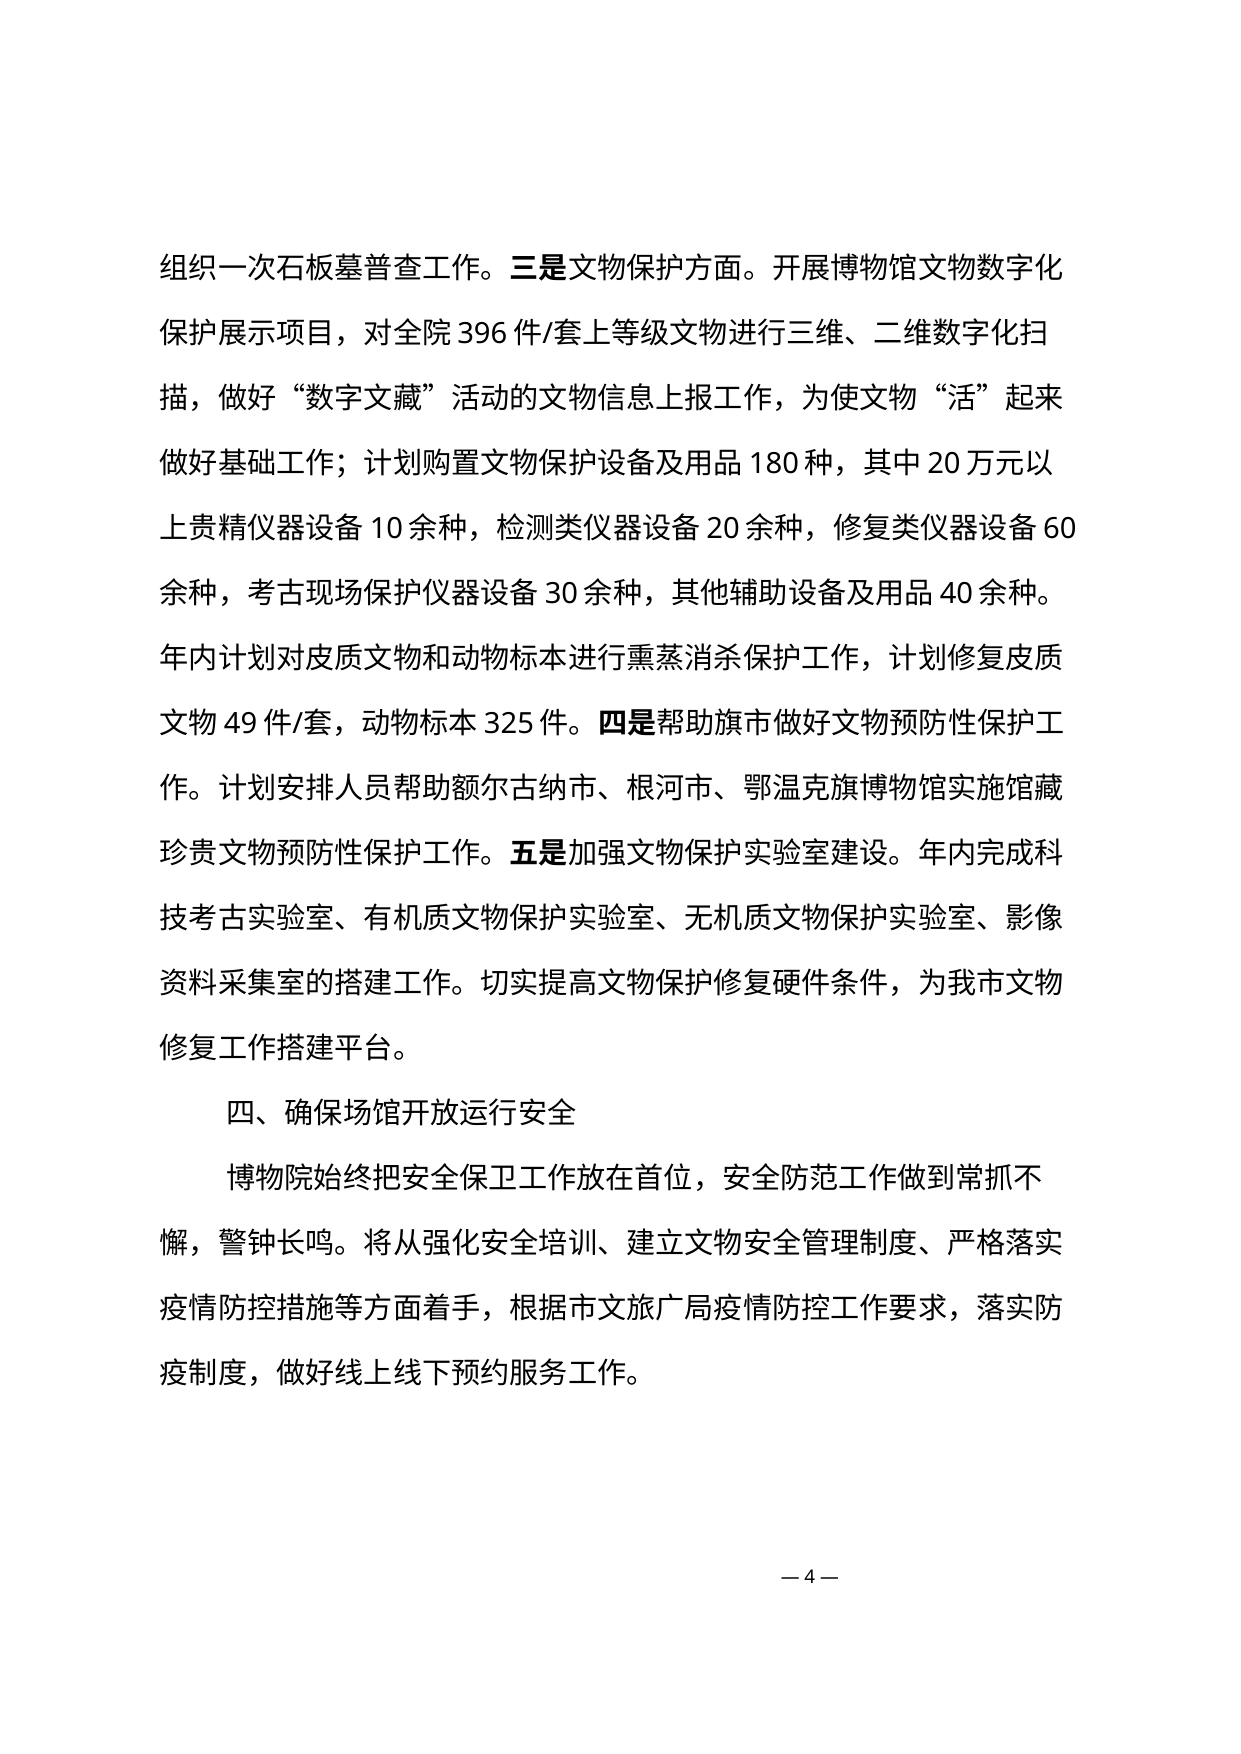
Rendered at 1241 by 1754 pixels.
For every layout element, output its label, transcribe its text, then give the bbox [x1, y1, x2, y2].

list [159, 233, 1081, 1078]
list 博物院始终把安全保卫工作放在首位，安全防范工作做到常抓不懈，警钟长鸣。将从强化安全培训、建立文物安全管理制度、严格落实疫情防控措施等方面着手，根据市文旅广局疫情防控工作要求，落实防疫制度，做好线上线下预约服务工作。 [159, 1143, 1081, 1468]
list 四、确保场馆开放运行安全 [159, 1078, 1081, 1143]
